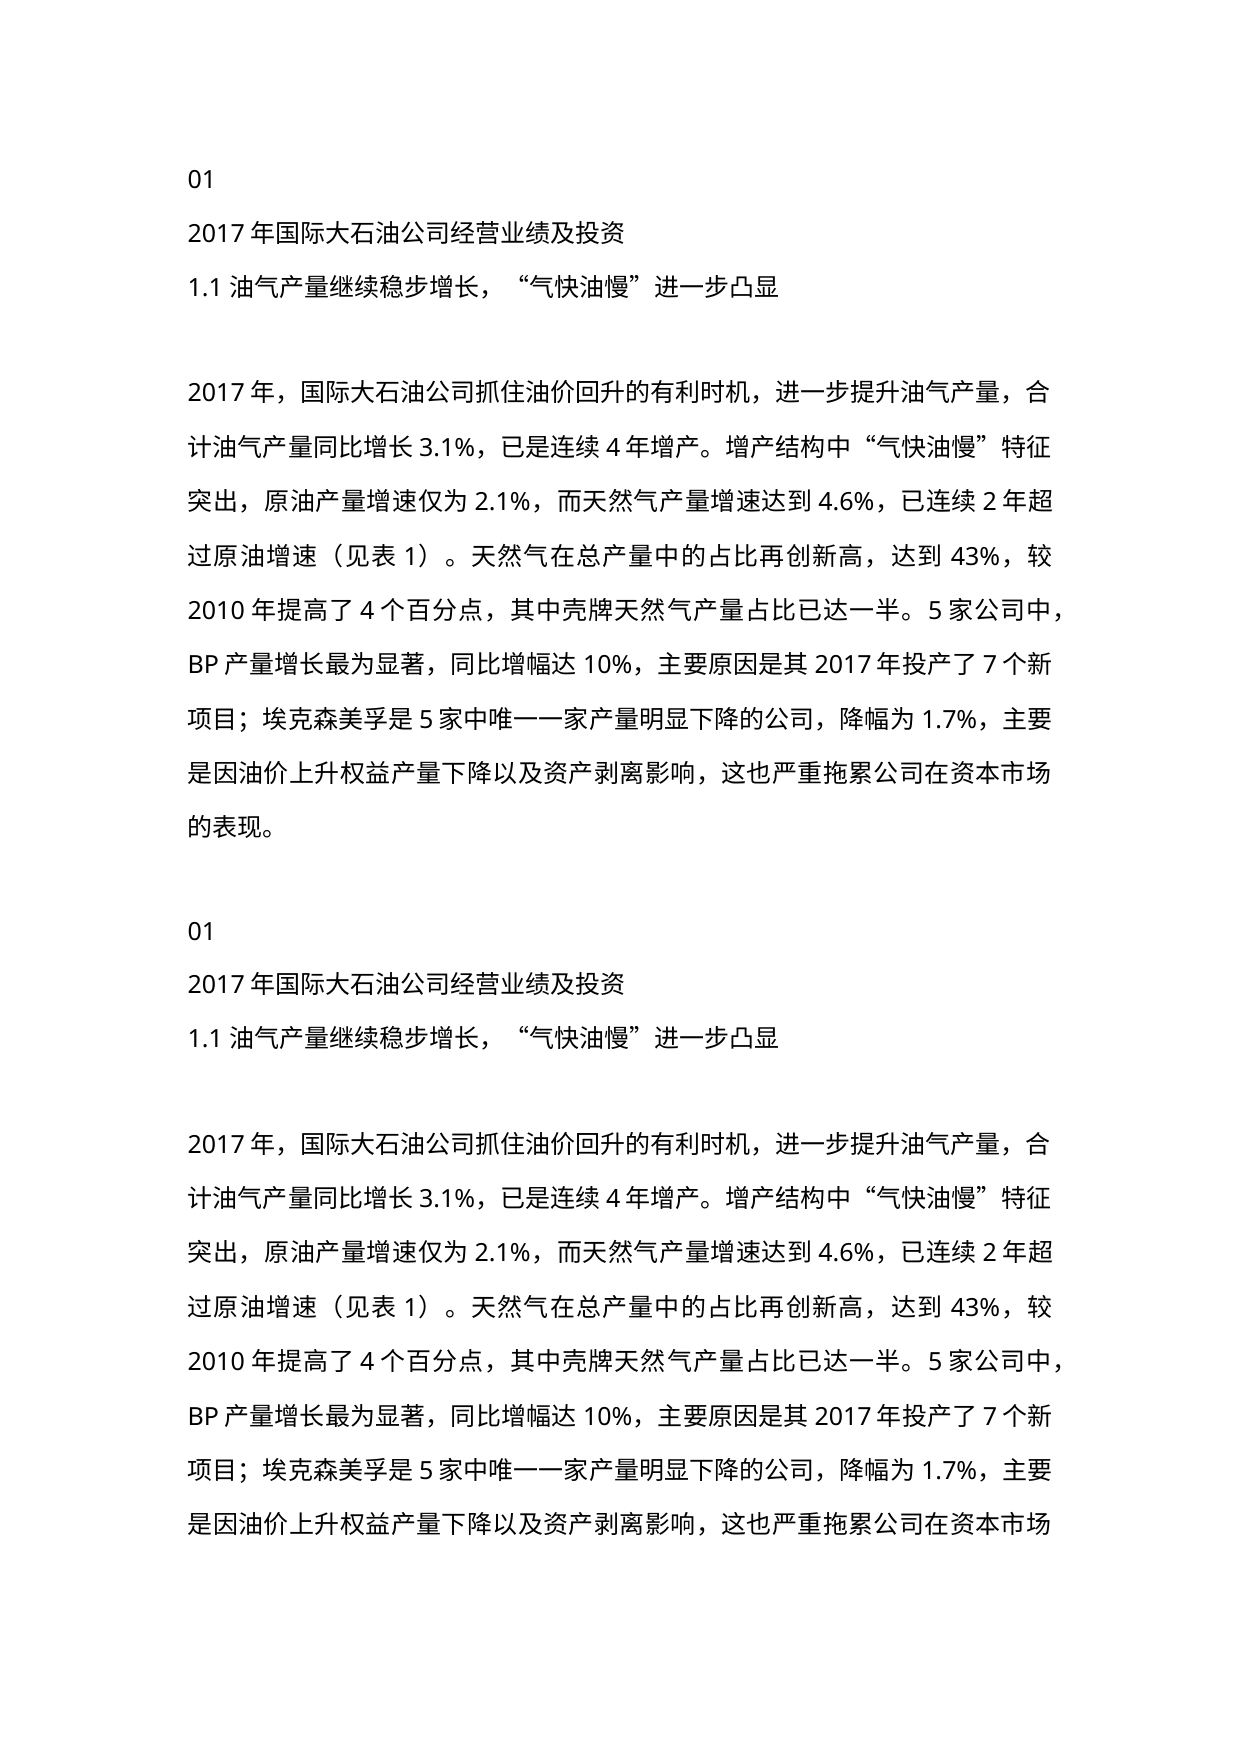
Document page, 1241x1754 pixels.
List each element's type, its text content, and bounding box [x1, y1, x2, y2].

text 2017年国际大石油公司经营业绩及投资 [187, 213, 1053, 249]
text 2017年国际大石油公司经营业绩及投资 [187, 964, 1053, 1001]
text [187, 1124, 1053, 1541]
text 01 [187, 913, 1053, 947]
text 1.1 油气产量继续稳步增长，“气快油慢”进一步凸显 [187, 1019, 1053, 1055]
text 1.1 油气产量继续稳步增长，“气快油慢”进一步凸显 [187, 267, 1053, 304]
text 01 [187, 162, 1053, 196]
